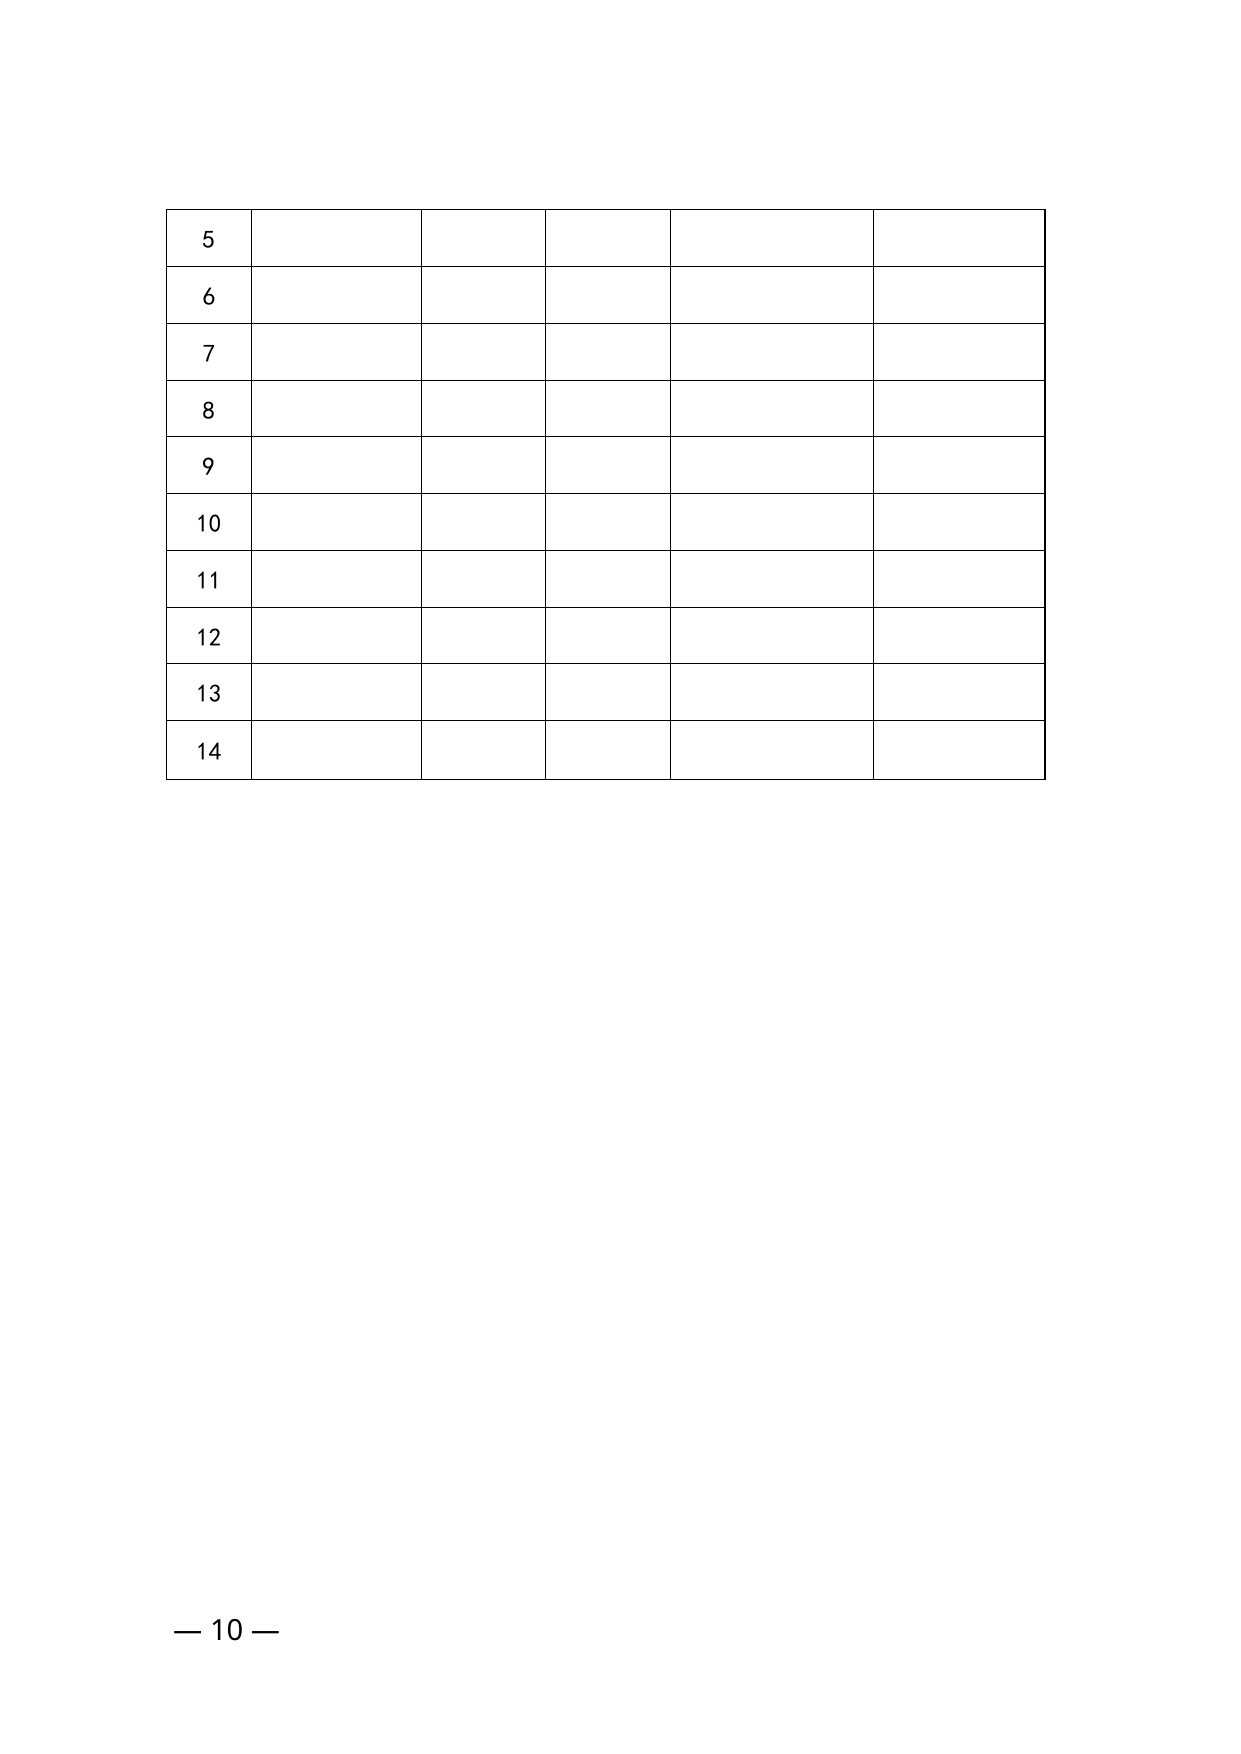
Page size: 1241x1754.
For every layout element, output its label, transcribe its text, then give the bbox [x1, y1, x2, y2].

table_cell [546, 664, 670, 720]
table_cell [422, 721, 545, 779]
table_cell [252, 437, 421, 493]
table_cell [671, 664, 873, 720]
table_cell [671, 551, 873, 607]
table_cell 10 [167, 494, 251, 550]
table_cell [874, 494, 1044, 550]
table_cell [422, 210, 545, 266]
table_cell 6 [167, 267, 251, 323]
table_cell [874, 324, 1044, 379]
table_cell [671, 608, 873, 663]
table_cell [252, 494, 421, 550]
table_cell [671, 494, 873, 550]
table_cell [422, 494, 545, 550]
table_cell [422, 608, 545, 663]
table_cell [546, 721, 670, 779]
table_cell [546, 551, 670, 607]
table_cell [252, 381, 421, 436]
table_cell [546, 437, 670, 493]
table_cell [874, 381, 1044, 436]
table_cell [671, 381, 873, 436]
table_cell [422, 551, 545, 607]
table_cell [546, 381, 670, 436]
table_cell [874, 664, 1044, 720]
table_cell [874, 267, 1044, 323]
table_cell [422, 437, 545, 493]
table_cell [546, 608, 670, 663]
table_cell 9 [167, 437, 251, 493]
table_cell [874, 608, 1044, 663]
table_cell [546, 267, 670, 323]
table_cell [252, 324, 421, 379]
table_cell 11 [167, 551, 251, 607]
table_cell [546, 494, 670, 550]
table_cell [252, 267, 421, 323]
table_cell 13 [167, 664, 251, 720]
table_cell [671, 437, 873, 493]
table_cell [671, 324, 873, 379]
table_cell [874, 721, 1044, 779]
table_cell [422, 267, 545, 323]
table_cell [546, 324, 670, 379]
table_cell [422, 324, 545, 379]
table_cell [422, 664, 545, 720]
table_cell [252, 551, 421, 607]
table_cell 8 [167, 381, 251, 436]
table_cell [874, 551, 1044, 607]
table_cell 12 [167, 608, 251, 663]
table_cell 5 [167, 210, 251, 266]
table_cell [252, 721, 421, 779]
table_cell [671, 721, 873, 779]
table_cell 7 [167, 324, 251, 379]
table_cell [422, 381, 545, 436]
table_cell [874, 210, 1044, 266]
table_cell [874, 437, 1044, 493]
table_cell [546, 210, 670, 266]
table_cell [671, 267, 873, 323]
table_cell [252, 608, 421, 663]
table_cell 14 [167, 721, 251, 779]
table_cell [252, 210, 421, 266]
table_cell [252, 664, 421, 720]
table_cell [671, 210, 873, 266]
